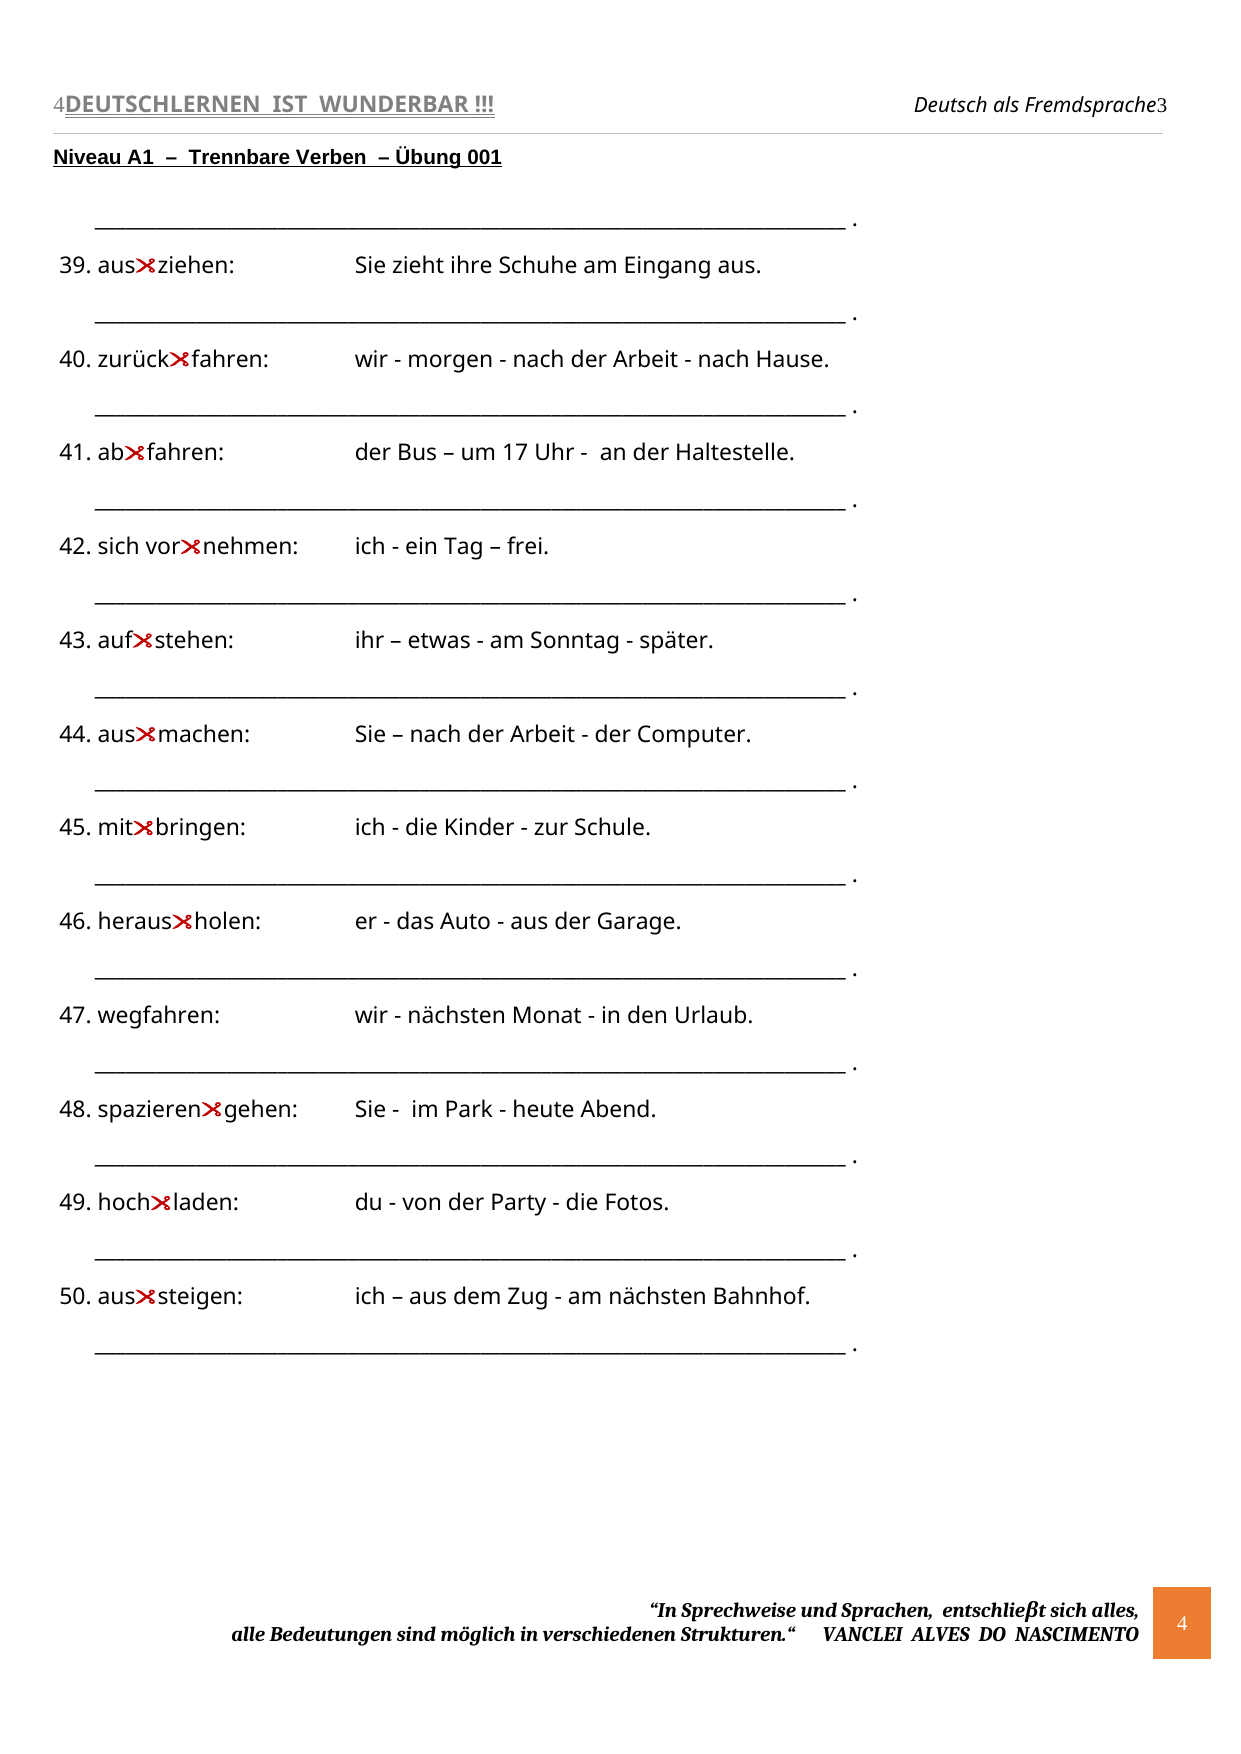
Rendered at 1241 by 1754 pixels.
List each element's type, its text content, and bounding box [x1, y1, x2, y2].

text __________________________________________________________________________ . [59, 1327, 1211, 1358]
text 49. hochladen: du - von der Party - die Fotos. [59, 1186, 1211, 1217]
text __________________________________________________________________________ . [59, 389, 1211, 421]
text 45. mitbringen: ich - die Kinder - zur Schule. [59, 811, 1211, 842]
text 42. sich vornehmen: ich - ein Tag – frei. [59, 530, 1211, 561]
text 46. herausholen: er - das Auto - aus der Garage. [59, 905, 1211, 936]
text __________________________________________________________________________ . [59, 483, 1211, 514]
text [59, 202, 1211, 233]
text 43. aufstehen: ihr – etwas - am Sonntag - später. [59, 624, 1211, 655]
text 48. spazierengehen: Sie - im Park - heute Abend. [59, 1092, 1211, 1124]
text 40. zurückfahren: wir - morgen - nach der Arbeit - nach Hause. [59, 342, 1211, 374]
text __________________________________________________________________________ . [59, 858, 1211, 889]
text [59, 296, 1211, 327]
text 44. ausmachen: Sie – nach der Arbeit - der Computer. [59, 717, 1211, 749]
text __________________________________________________________________________ . [59, 577, 1211, 608]
text 39. ausziehen: Sie zieht ihre Schuhe am Eingang aus. [59, 249, 1211, 280]
text 50. aussteigen: ich – aus dem Zug - am nächsten Bahnhof. [59, 1280, 1211, 1311]
text __________________________________________________________________________ . [59, 952, 1211, 983]
text 41. abfahren: der Bus – um 17 Uhr - an der Haltestelle. [59, 436, 1211, 467]
text __________________________________________________________________________ . [59, 671, 1211, 702]
text __________________________________________________________________________ . [59, 1139, 1211, 1171]
text __________________________________________________________________________ . [59, 764, 1211, 796]
text 47. wegfahren: wir - nächsten Monat - in den Urlaub. [59, 999, 1211, 1030]
text __________________________________________________________________________ . [59, 1233, 1211, 1264]
text __________________________________________________________________________ . [59, 1046, 1211, 1077]
